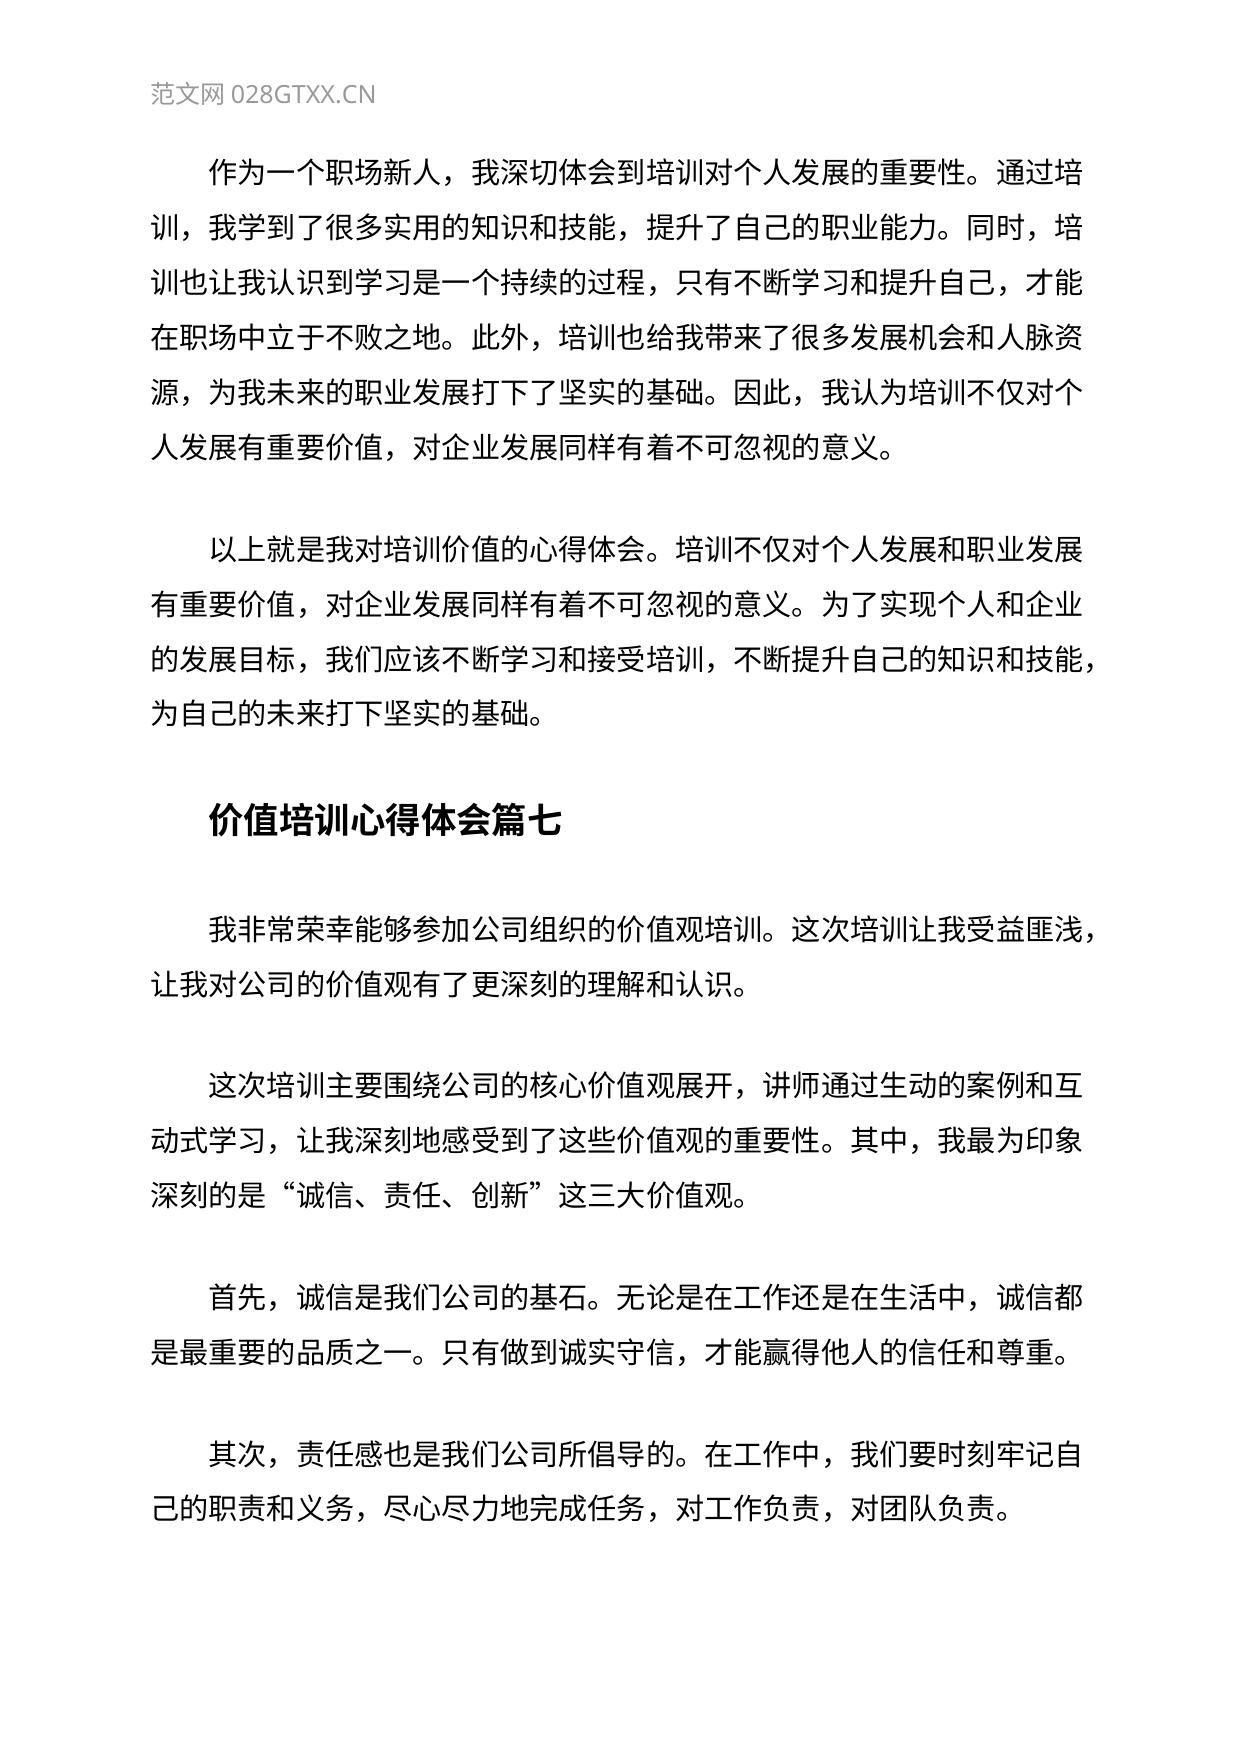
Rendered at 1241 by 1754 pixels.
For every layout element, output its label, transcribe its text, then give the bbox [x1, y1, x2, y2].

text 价值培训心得体会篇七 [150, 793, 1090, 844]
text 这次培训主要围绕公司的核心价值观展开，讲师通过生动的案例和互动式学习，让我深刻地感受到了这些价值观的重要性。其中，我最为印象深刻的是“诚信、责任、创新”这三大价值观。 [150, 1063, 1090, 1215]
text 我非常荣幸能够参加公司组织的价值观培训。这次培训让我受益匪浅，让我对公司的价值观有了更深刻的理解和认识。 [150, 906, 1090, 1003]
text 首先，诚信是我们公司的基石。无论是在工作还是在生活中，诚信都是最重要的品质之一。只有做到诚实守信，才能赢得他人的信任和尊重。 [150, 1274, 1090, 1372]
text 其次，责任感也是我们公司所倡导的。在工作中，我们要时刻牢记自己的职责和义务，尽心尽力地完成任务，对工作负责，对团队负责。 [150, 1431, 1090, 1528]
text 以上就是我对培训价值的心得体会。培训不仅对个人发展和职业发展有重要价值，对企业发展同样有着不可忽视的意义。为了实现个人和企业的发展目标，我们应该不断学习和接受培训，不断提升自己的知识和技能，为自己的未来打下坚实的基础。 [150, 526, 1090, 733]
text 作为一个职场新人，我深切体会到培训对个人发展的重要性。通过培训，我学到了很多实用的知识和技能，提升了自己的职业能力。同时，培训也让我认识到学习是一个持续的过程，只有不断学习和提升自己，才能在职场中立于不败之地。此外，培训也给我带来了很多发展机会和人脉资源，为我未来的职业发展打下了坚实的基础。因此，我认为培训不仅对个人发展有重要价值，对企业发展同样有着不可忽视的意义。 [150, 150, 1090, 467]
